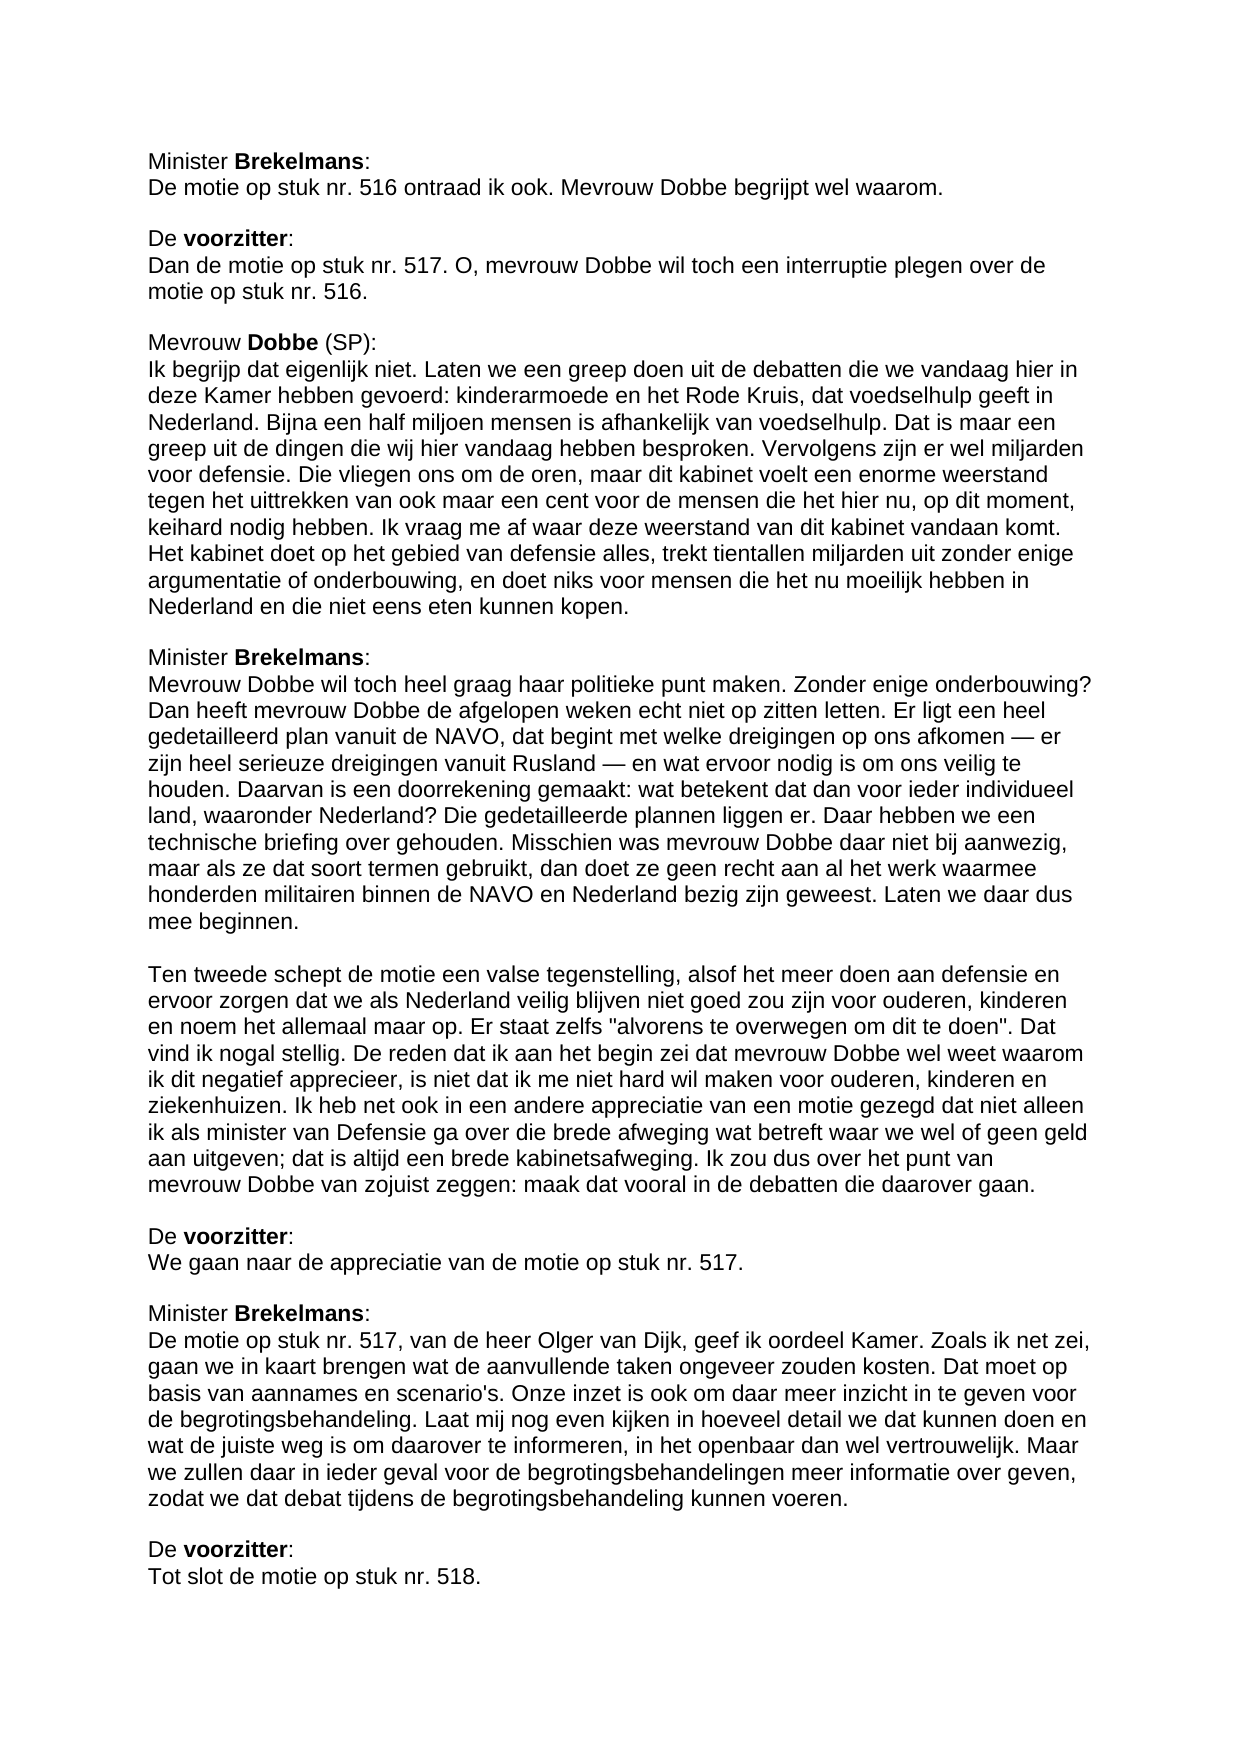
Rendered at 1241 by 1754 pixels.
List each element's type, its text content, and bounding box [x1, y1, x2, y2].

text Minister Brekelmans: De motie op stuk nr. 516 ontraad ik ook. Mevrouw Dobbe begrijpt wel waarom. [148, 148, 1093, 200]
text De voorzitter: Tot slot de motie op stuk nr. 518. [148, 1536, 1093, 1589]
text Minister Brekelmans: De motie op stuk nr. 517, van de heer Olger van Dijk, geef ik oordeel Kamer. Zoals ik net zei, gaan we in kaart brengen wat de aanvullende taken ongeveer zouden kosten. Dat moet op basis van aannames en scenario's. Onze inzet is ook om daar meer inzicht in te geven voor de begrotingsbehandeling. Laat mij nog even kijken in hoeveel detail we dat kunnen doen en wat de juiste weg is om daarover te informeren, in het openbaar dan wel vertrouwelijk. Maar we zullen daar in ieder geval voor de begrotingsbehandelingen meer informatie over geven, zodat we dat debat tijdens de begrotingsbehandeling kunnen voeren. [148, 1300, 1093, 1511]
text Minister Brekelmans: Mevrouw Dobbe wil toch heel graag haar politieke punt maken. Zonder enige onderbouwing? Dan heeft mevrouw Dobbe de afgelopen weken echt niet op zitten letten. Er ligt een heel gedetailleerd plan vanuit de NAVO, dat begint met welke dreigingen op ons afkomen — er zijn heel serieuze dreigingen vanuit Rusland — en wat ervoor nodig is om ons veilig te houden. Daarvan is een doorrekening gemaakt: wat betekent dat dan voor ieder individueel land, waaronder Nederland? Die gedetailleerde plannen liggen er. Daar hebben we een technische briefing over gehouden. Misschien was mevrouw Dobbe daar niet bij aanwezig, maar als ze dat soort termen gebruikt, dan doet ze geen recht aan al het werk waarmee honderden militairen binnen de NAVO en Nederland bezig zijn geweest. Laten we daar dus mee beginnen. Ten tweede schept de motie een valse tegenstelling, alsof het meer doen aan defensie en ervoor zorgen dat we als Nederland veilig blijven niet goed zou zijn voor ouderen, kinderen en noem het allemaal maar op. Er staat zelfs "alvorens te overwegen om dit te doen". Dat vind ik nogal stellig. De reden dat ik aan het begin zei dat mevrouw Dobbe wel weet waarom ik dit negatief apprecieer, is niet dat ik me niet hard wil maken voor ouderen, kinderen en ziekenhuizen. Ik heb net ook in een andere appreciatie van een motie gezegd dat niet alleen ik als minister van Defensie ga over die brede afweging wat betreft waar we wel of geen geld aan uitgeven; dat is altijd een brede kabinetsafweging. Ik zou dus over het punt van mevrouw Dobbe van zojuist zeggen: maak dat vooral in de debatten die daarover gaan. [148, 644, 1093, 1198]
text Mevrouw Dobbe (SP): Ik begrijp dat eigenlijk niet. Laten we een greep doen uit de debatten die we vandaag hier in deze Kamer hebben gevoerd: kinderarmoede en het Rode Kruis, dat voedselhulp geeft in Nederland. Bijna een half miljoen mensen is afhankelijk van voedselhulp. Dat is maar een greep uit de dingen die wij hier vandaag hebben besproken. Vervolgens zijn er wel miljarden voor defensie. Die vliegen ons om de oren, maar dit kabinet voelt een enorme weerstand tegen het uittrekken van ook maar een cent voor de mensen die het hier nu, op dit moment, keihard nodig hebben. Ik vraag me af waar deze weerstand van dit kabinet vandaan komt. Het kabinet doet op het gebied van defensie alles, trekt tientallen miljarden uit zonder enige argumentatie of onderbouwing, en doet niks voor mensen die het nu moeilijk hebben in Nederland en die niet eens eten kunnen kopen. [148, 329, 1093, 619]
text De voorzitter: We gaan naar de appreciatie van de motie op stuk nr. 517. [148, 1223, 1093, 1275]
text De voorzitter: Dan de motie op stuk nr. 517. O, mevrouw Dobbe wil toch een interruptie plegen over de motie op stuk nr. 516. [148, 225, 1093, 304]
